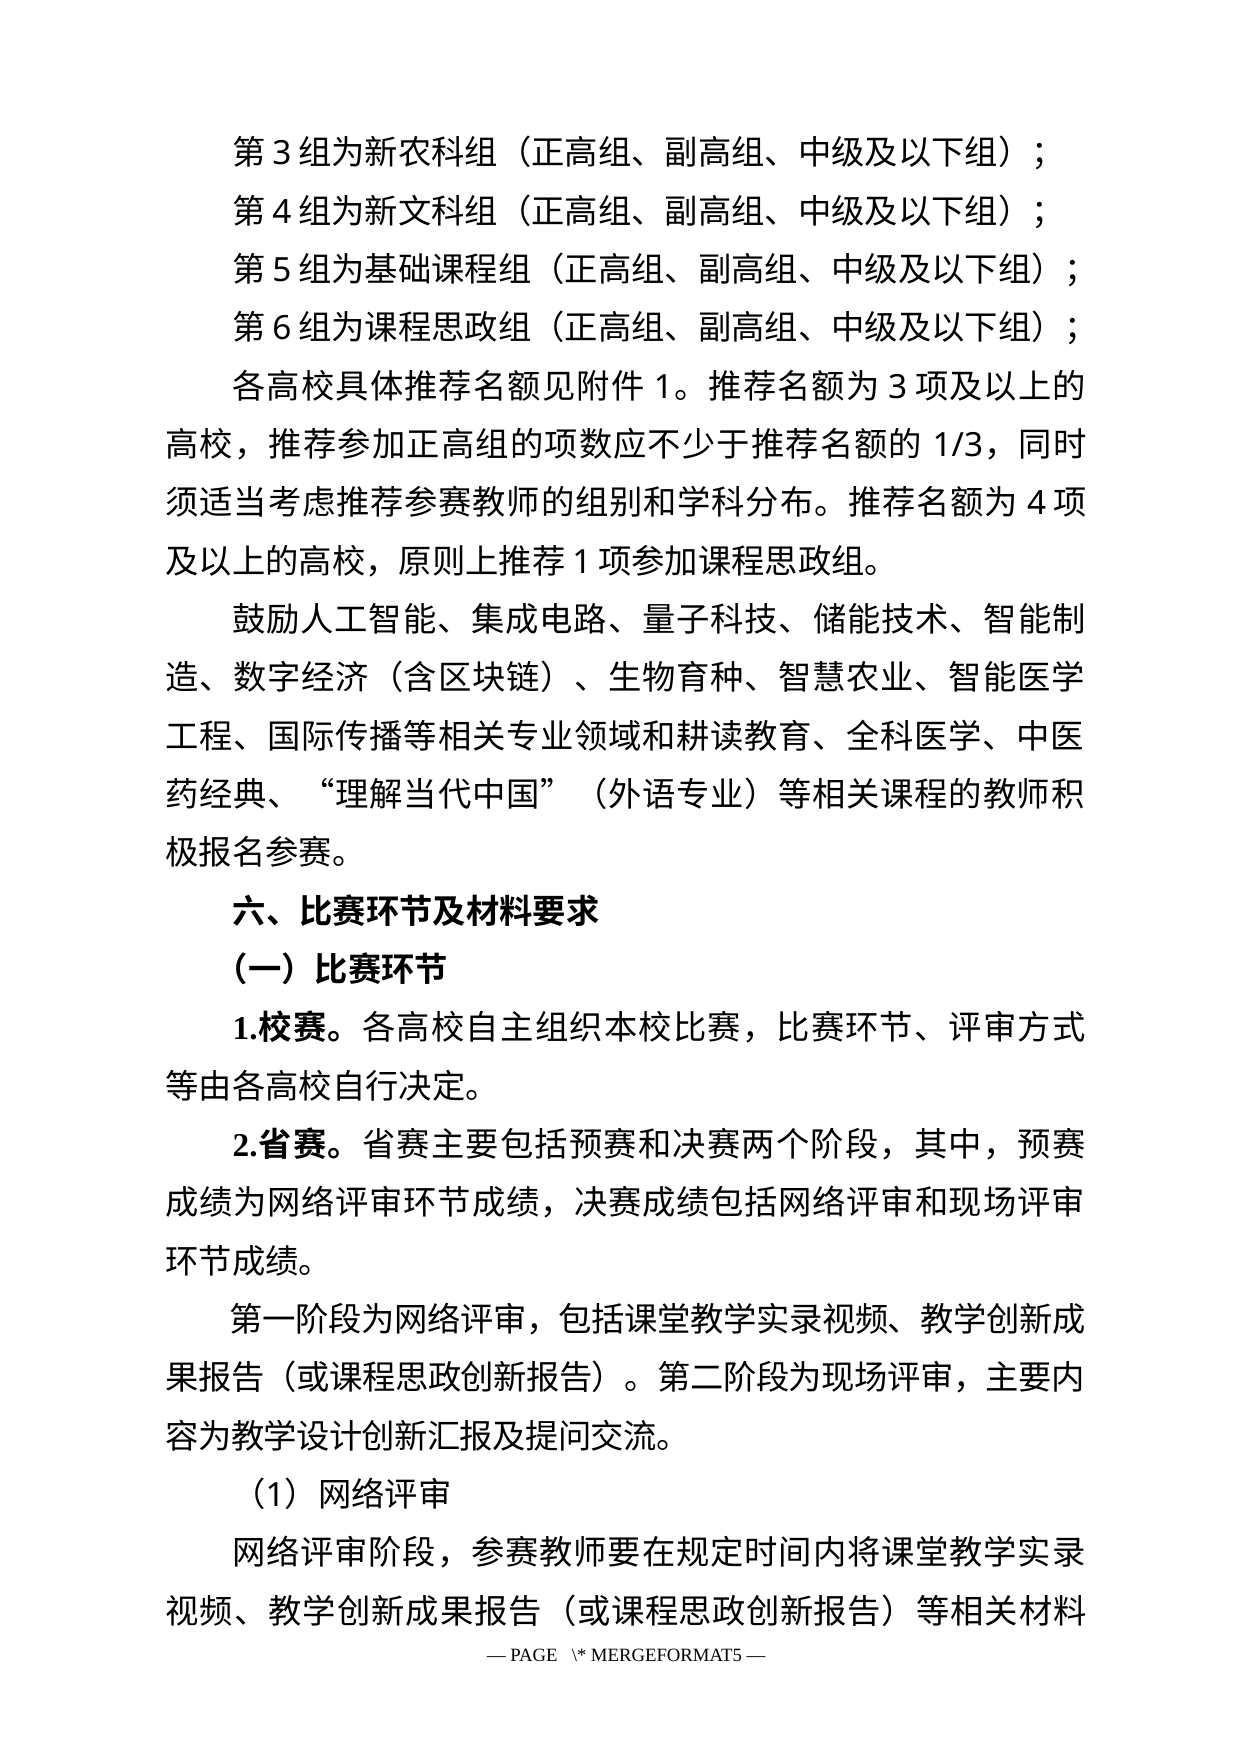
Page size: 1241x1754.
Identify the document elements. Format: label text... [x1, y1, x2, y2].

subtitle 六、比赛环节及材料要求 [165, 876, 1087, 935]
text 2.省赛。省赛主要包括预赛和决赛两个阶段，其中，预赛成绩为网络评审环节成绩，决赛成绩包括网络评审和现场评审环节成绩。 [165, 1110, 1087, 1285]
text 第5组为基础课程组（正高组、副高组、中级及以下组）； [165, 235, 1087, 293]
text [165, 1518, 1087, 1635]
text 1.校赛。各高校自主组织本校比赛，比赛环节、评审方式等由各高校自行决定。 [165, 993, 1087, 1110]
text 第4组为新文科组（正高组、副高组、中级及以下组）； [165, 176, 1087, 235]
text 各高校具体推荐名额见附件1。推荐名额为3项及以上的高校，推荐参加正高组的项数应不少于推荐名额的1/3，同时须适当考虑推荐参赛教师的组别和学科分布。推荐名额为4项及以上的高校，原则上推荐1项参加课程思政组。 [165, 351, 1087, 585]
text 第一阶段为网络评审，包括课堂教学实录视频、教学创新成果报告（或课程思政创新报告）。第二阶段为现场评审，主要内容为教学设计创新汇报及提问交流。 [165, 1285, 1087, 1460]
text 鼓励人工智能、集成电路、量子科技、储能技术、智能制造、数字经济（含区块链）、生物育种、智慧农业、智能医学工程、国际传播等相关专业领域和耕读教育、全科医学、中医药经典、“理解当代中国”（外语专业）等相关课程的教师积极报名参赛。 [165, 585, 1087, 876]
text （1）网络评审 [165, 1460, 1087, 1518]
text （一）比赛环节 [165, 935, 1087, 993]
text 第6组为课程思政组（正高组、副高组、中级及以下组）； [165, 293, 1087, 351]
text 第3组为新农科组（正高组、副高组、中级及以下组）； [165, 118, 1087, 176]
